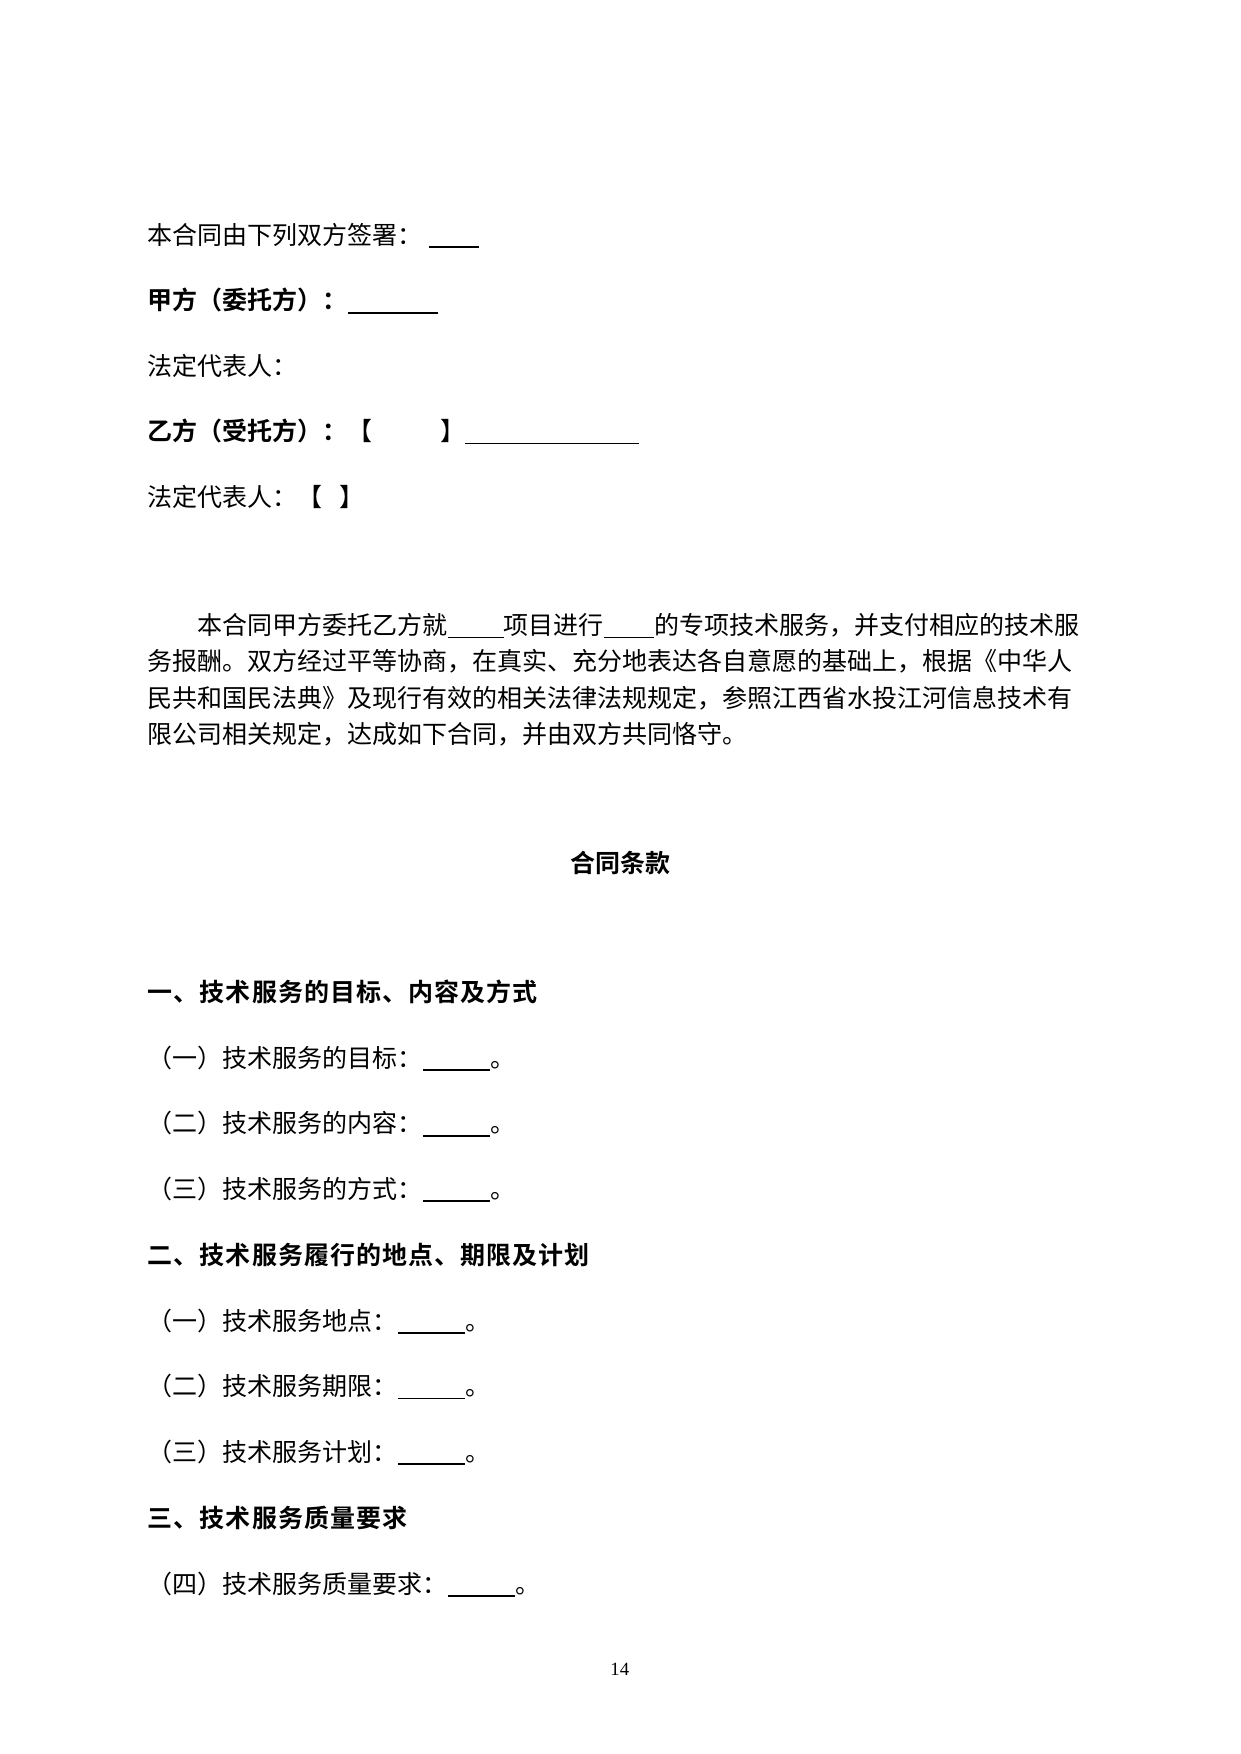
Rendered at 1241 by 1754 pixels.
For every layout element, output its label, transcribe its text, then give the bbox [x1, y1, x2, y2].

text （二）技术服务期限： 。 [148, 1367, 1092, 1403]
text 三、技术服务质量要求 [148, 1497, 1092, 1535]
text （三）技术服务的方式： 。 [148, 1169, 1092, 1205]
text （四）技术服务质量要求： 。 [148, 1564, 1092, 1600]
text 乙方（受托方）：【 】 [148, 412, 1092, 448]
text 一、技术服务的目标、内容及方式 [148, 972, 1092, 1009]
text （一）技术服务的目标： 。 [148, 1038, 1092, 1074]
text 法定代表人： [148, 346, 1092, 382]
text 法定代表人：【 】 [148, 477, 1092, 513]
text 本合同甲方委托乙方就 项目进行 的专项技术服务，并支付相应的技术服务报酬。双方经过平等协商，在真实、充分地表达各自意愿的基础上，根据《中华人民共和国民法典》及现行有效的相关法律法规规定，参照江西省水投江河信息技术有限公司相关规定，达成如下合同，并由双方共同恪守。 [148, 606, 1092, 751]
text 合同条款 [148, 843, 1092, 879]
text 本合同由下列双方签署： [148, 215, 1092, 252]
text （二）技术服务的内容： 。 [148, 1104, 1092, 1140]
text 甲方（委托方）： [148, 281, 1092, 317]
text （一）技术服务地点： 。 [148, 1301, 1092, 1337]
text （三）技术服务计划： 。 [148, 1432, 1092, 1468]
text 二、技术服务履行的地点、期限及计划 [148, 1234, 1092, 1272]
